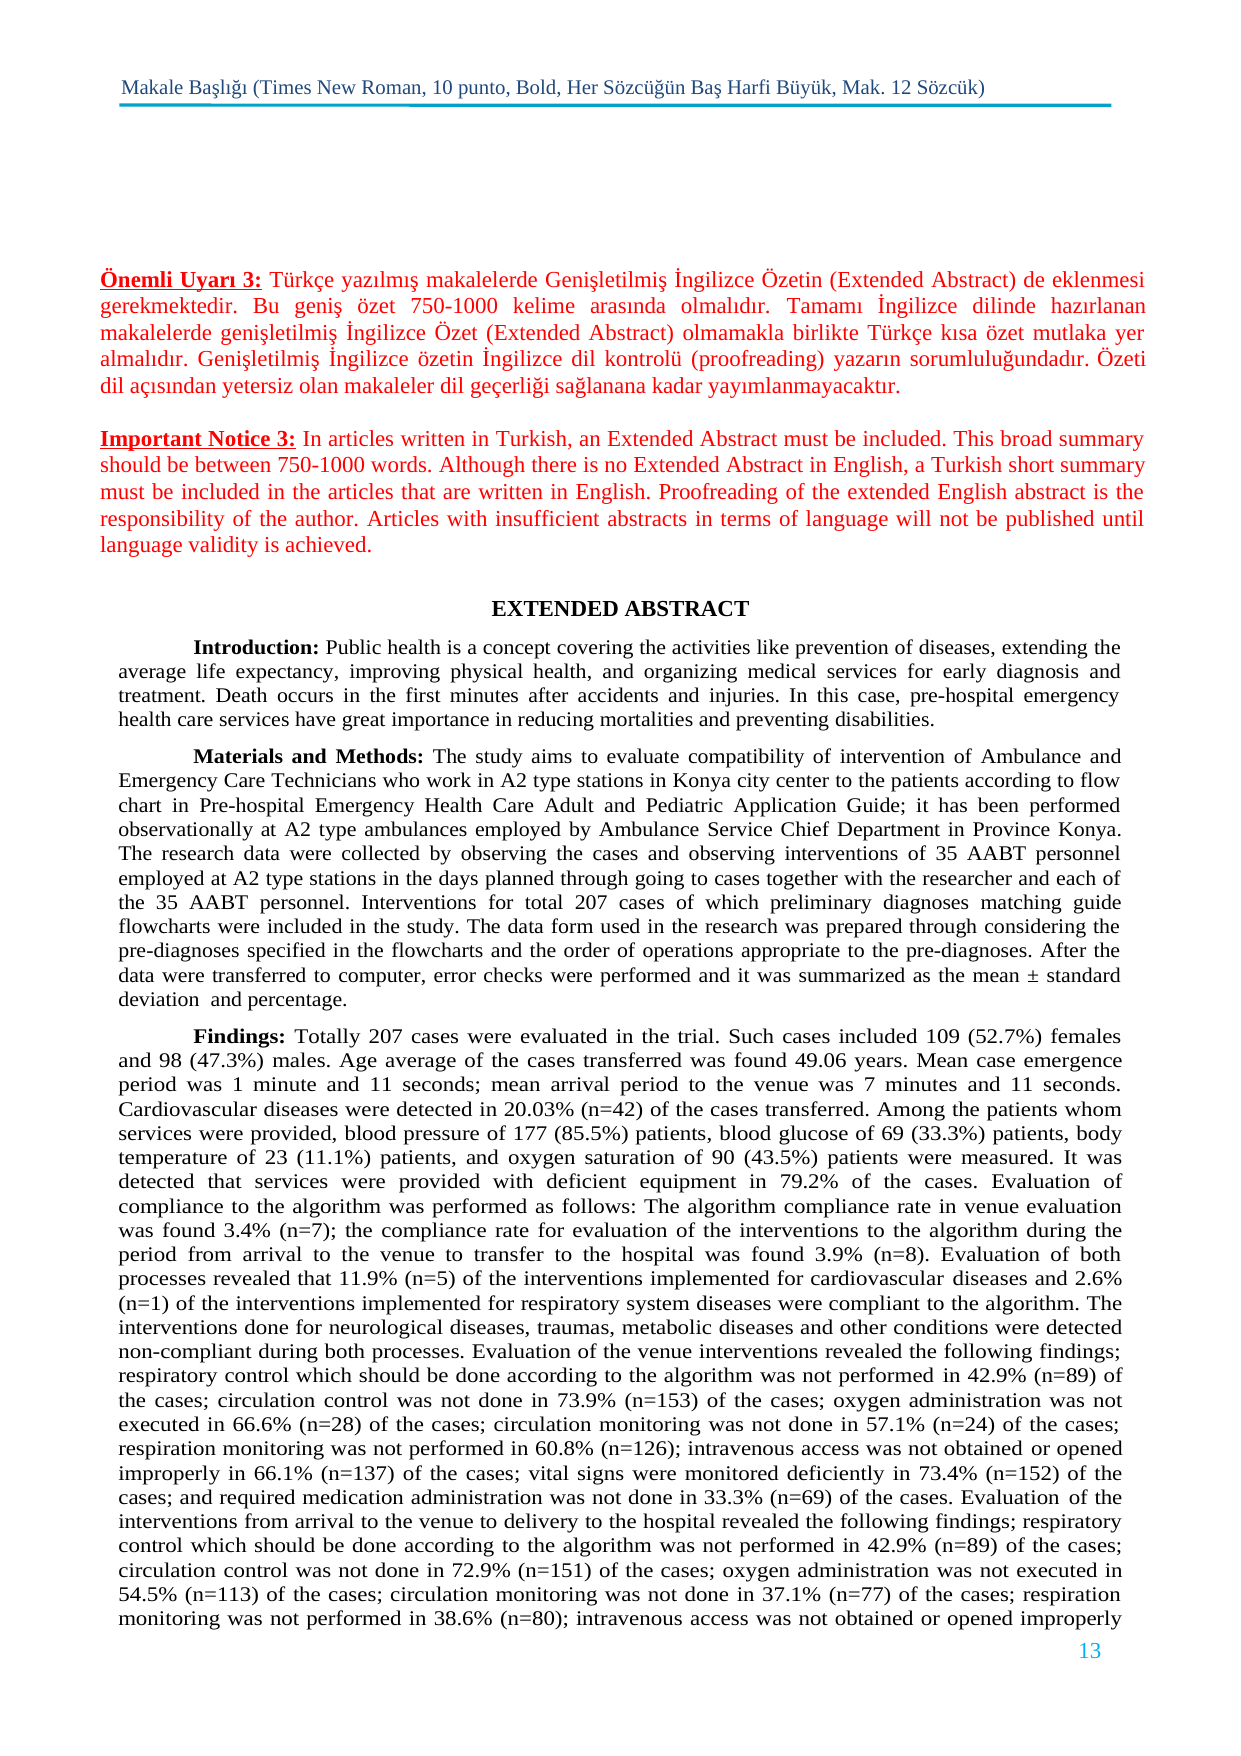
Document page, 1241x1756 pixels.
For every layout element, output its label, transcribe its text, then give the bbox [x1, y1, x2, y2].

text Materials and Methods: The study aims to evaluate compatibility of intervention of Ambulance and Emergency Care Technicians who work in A2 type stations in Konya city center to the patients according to flow chart in Pre-hospital Emergency Health Care Adult and Pediatric Application Guide; it has been performed observationally at A2 type ambulances employed by Ambulance Service Chief Department in Province Konya. The research data were collected by observing the cases and observing interventions of 35 AABT personnel employed at A2 type stations in the days planned through going to cases together with the researcher and each of the 35 AABT personnel. Interventions for total 207 cases of which preliminary diagnoses matching guide flowcharts were included in the study. The data form used in the research was prepared through considering the pre-diagnoses specified in the flowcharts and the order of operations appropriate to the pre-diagnoses. After the data were transferred to computer, error checks were performed and it was summarized as the mean ± standard deviation and percentage. [118, 744, 1123, 1011]
text Önemli Uyarı 3: Türkçe yazılmış makalelerde Genişletilmiş İngilizce Özetin (Extended Abstract) de eklenmesi gerekmektedir. Bu geniş özet 750-1000 kelime arasında olmalıdır. Tamamı İngilizce dilinde hazırlanan makalelerde genişletilmiş İngilizce Özet (Extended Abstract) olmamakla birlikte Türkçe kısa özet mutlaka yer almalıdır. Genişletilmiş İngilizce özetin İngilizce dil kontrolü (proofreading) yazarın sorumluluğundadır. Özeti dil açısından yetersiz olan makaleler dil geçerliği sağlanana kadar yayımlanmayacaktır. [100, 266, 1146, 398]
subtitle EXTENDED ABSTRACT [120, 595, 1121, 622]
text Introduction: Public health is a concept covering the activities like prevention of diseases, extending the average life expectancy, improving physical health, and organizing medical services for early diagnosis and treatment. Death occurs in the first minutes after accidents and injuries. In this case, pre-hospital emergency health care services have great importance in reducing mortalities and preventing disabilities. [118, 634, 1122, 731]
text Important Notice 3: In articles written in Turkish, an Extended Abstract must be included. This broad summary should be between 750-1000 words. Although there is no Extended Abstract in English, a Turkish short summary must be included in the articles that are written in English. Proofreading of the extended English abstract is the responsibility of the author. Articles with insufficient abstracts in terms of language will not be published until language validity is achieved. [100, 425, 1146, 558]
